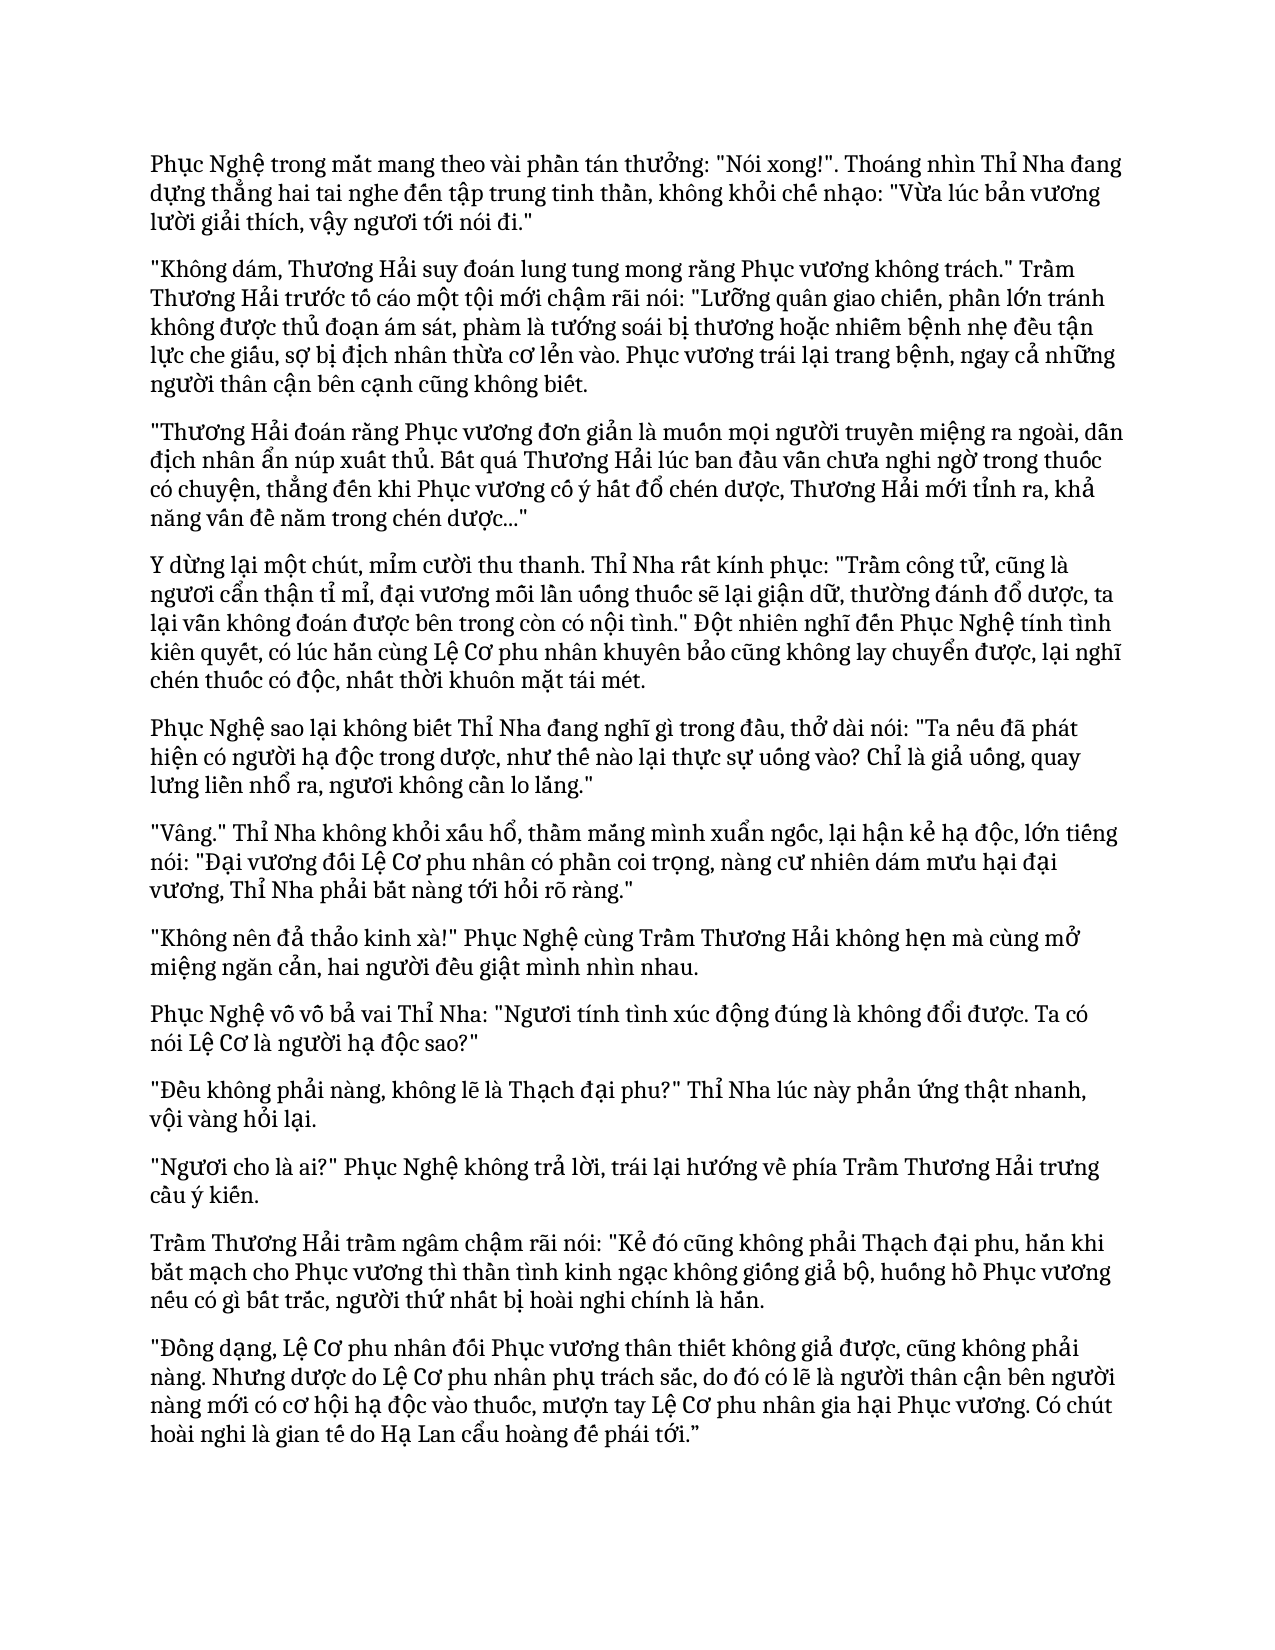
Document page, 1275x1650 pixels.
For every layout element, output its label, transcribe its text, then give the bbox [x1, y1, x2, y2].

text Phục Nghệ sao lại không biết Thỉ Nha đang nghĩ gì trong đầu, thở dài nói: "Ta nếu đã phát hiện có người hạ độc trong dược, như thế nào lại thực sự uống vào? Chỉ là giả uống, quay lưng liền nhổ ra, ngươi không cần lo lắng." [150, 714, 1125, 800]
text "Không dám, Thương Hải suy đoán lung tung mong rằng Phục vương không trách." Trầm Thương Hải trước tố cáo một tội mới chậm rãi nói: "Lưỡng quân giao chiến, phần lớn tránh không được thủ đoạn ám sát, phàm là tướng soái bị thương hoặc nhiễm bệnh nhẹ đều tận lực che giấu, sợ bị địch nhân thừa cơ lẻn vào. Phục vương trái lại trang bệnh, ngay cả những người thân cận bên cạnh cũng không biết. [150, 255, 1125, 399]
text "Không nên đả thảo kinh xà!" Phục Nghệ cùng Trầm Thương Hải không hẹn mà cùng mở miệng ngăn cản, hai người đều giật mình nhìn nhau. [150, 924, 1125, 981]
text Y dừng lại một chút, mỉm cười thu thanh. Thỉ Nha rất kính phục: "Trầm công tử, cũng là ngươi cẩn thận tỉ mỉ, đại vương mỗi lần uống thuốc sẽ lại giận dữ, thường đánh đổ dược, ta lại vẫn không đoán được bên trong còn có nội tình." Đột nhiên nghĩ đến Phục Nghệ tính tình kiên quyết, có lúc hắn cùng Lệ Cơ phu nhân khuyên bảo cũng không lay chuyển được, lại nghĩ chén thuốc có độc, nhất thời khuôn mặt tái mét. [150, 551, 1125, 695]
text Phục Nghệ trong mắt mang theo vài phần tán thưởng: "Nói xong!". Thoáng nhìn Thỉ Nha đang dựng thẳng hai tai nghe đến tập trung tinh thần, không khỏi chế nhạo: "Vừa lúc bản vương lười giải thích, vậy ngươi tới nói đi." [150, 150, 1125, 236]
text "Vâng." Thỉ Nha không khỏi xấu hổ, thầm mắng mình xuẩn ngốc, lại hận kẻ hạ độc, lớn tiếng nói: "Đại vương đối Lệ Cơ phu nhân có phần coi trọng, nàng cư nhiên dám mưu hại đại vương, Thỉ Nha phải bắt nàng tới hỏi rõ ràng." [150, 819, 1125, 905]
text "Thương Hải đoán rằng Phục vương đơn giản là muốn mọi người truyền miệng ra ngoài, dẫn địch nhân ẩn núp xuất thủ. Bất quá Thương Hải lúc ban đầu vẫn chưa nghi ngờ trong thuốc có chuyện, thẳng đến khi Phục vương cố ý hất đổ chén dược, Thương Hải mới tỉnh ra, khả năng vấn đề nằm trong chén dược..." [150, 417, 1125, 532]
text Phục Nghệ vỗ vỗ bả vai Thỉ Nha: "Ngươi tính tình xúc động đúng là không đổi được. Ta có nói Lệ Cơ là người hạ độc sao?" [150, 1000, 1125, 1057]
text "Đều không phải nàng, không lẽ là Thạch đại phu?" Thỉ Nha lúc này phản ứng thật nhanh, vội vàng hỏi lại. [150, 1076, 1125, 1134]
text Trầm Thương Hải trầm ngâm chậm rãi nói: "Kẻ đó cũng không phải Thạch đại phu, hắn khi bắt mạch cho Phục vương thì thần tình kinh ngạc không giống giả bộ, huống hồ Phục vương nếu có gì bất trắc, người thứ nhất bị hoài nghi chính là hắn. [150, 1229, 1125, 1315]
text "Ngươi cho là ai?" Phục Nghệ không trả lời, trái lại hướng về phía Trầm Thương Hải trưng cầu ý kiến. [150, 1152, 1125, 1210]
text "Đồng dạng, Lệ Cơ phu nhân đối Phục vương thân thiết không giả được, cũng không phải nàng. Nhưng dược do Lệ Cơ phu nhân phụ trách sắc, do đó có lẽ là người thân cận bên người nàng mới có cơ hội hạ độc vào thuốc, mượn tay Lệ Cơ phu nhân gia hại Phục vương. Có chút hoài nghi là gian tế do Hạ Lan cẩu hoàng đế phái tới.” [150, 1334, 1125, 1449]
